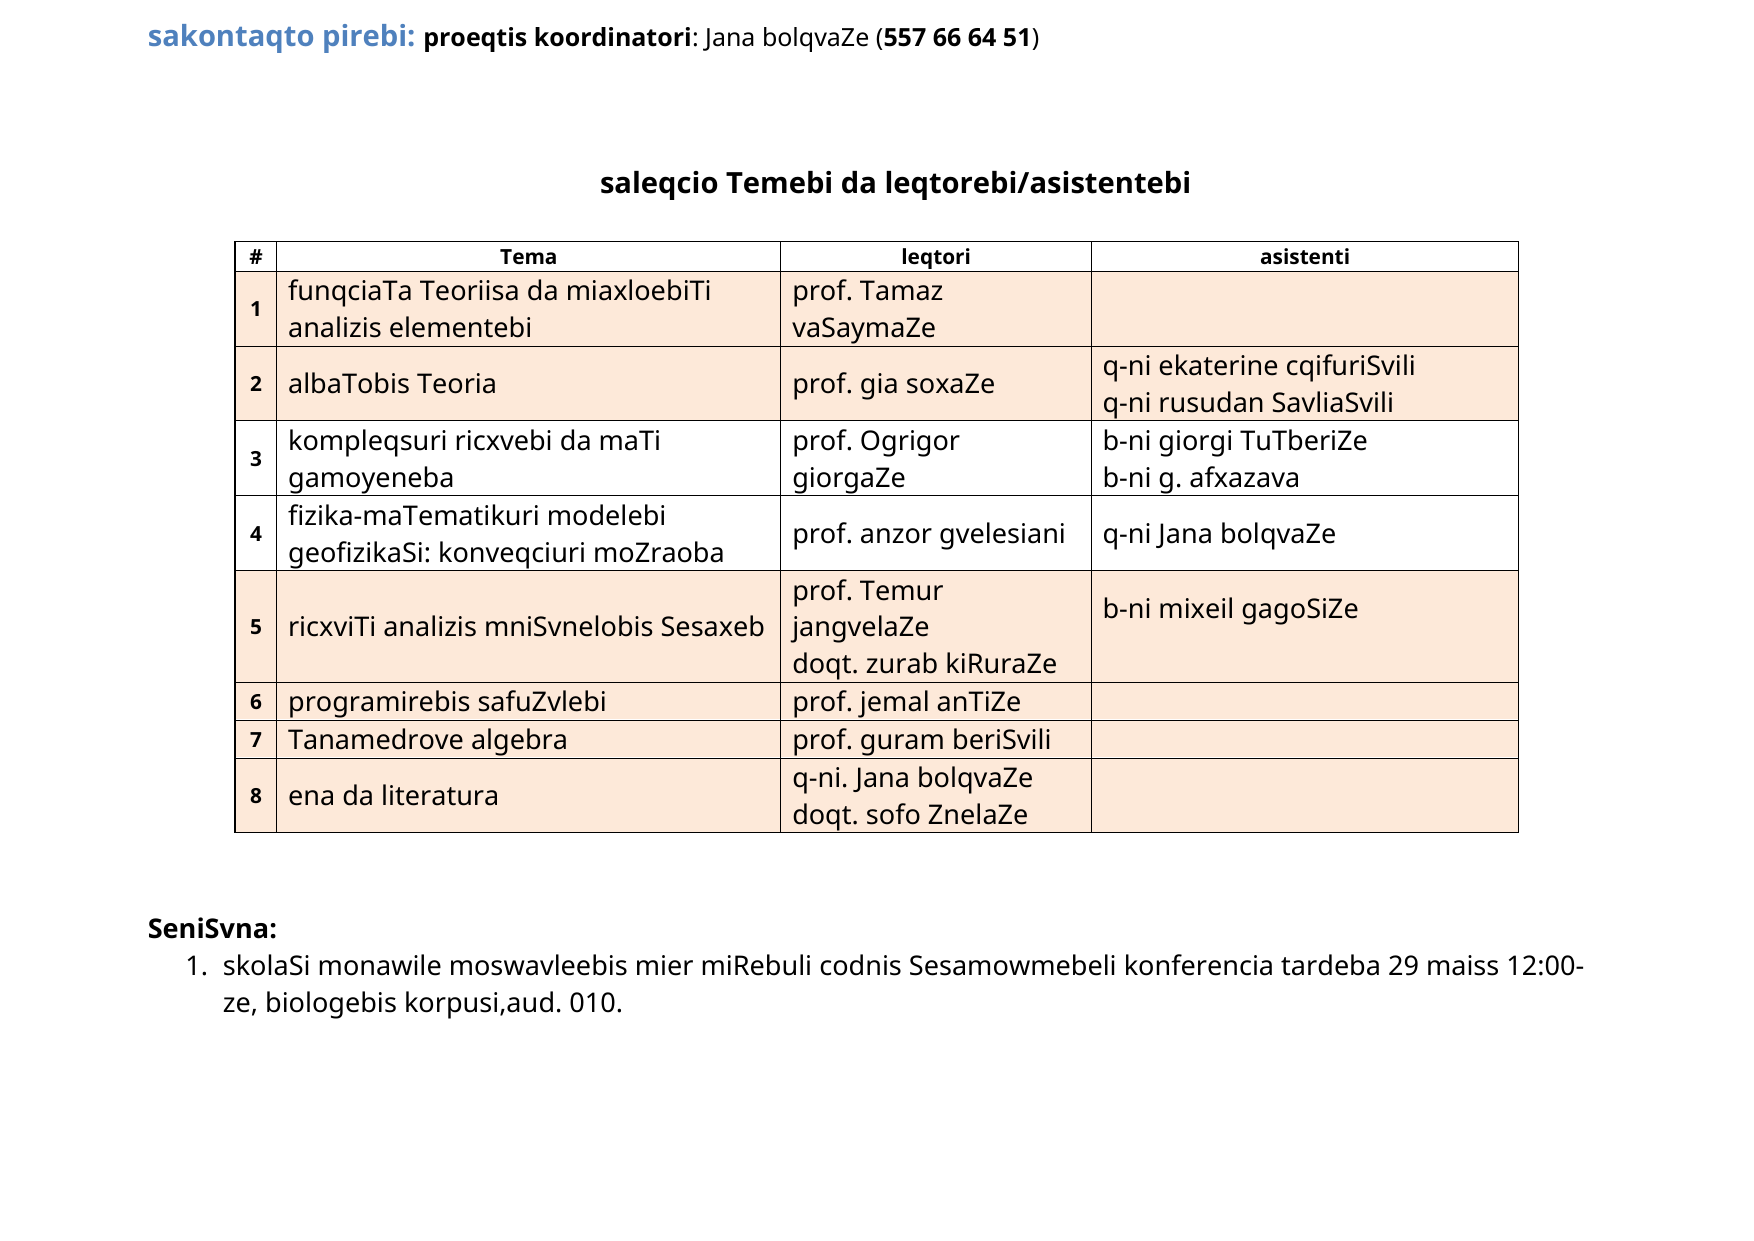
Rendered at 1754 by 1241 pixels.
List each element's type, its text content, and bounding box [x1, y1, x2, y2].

table_header leqtori [781, 242, 1091, 271]
table_cell funqciaTa Teoriisa da miaxloebiTi analizis elementebi [277, 272, 780, 346]
table_header asistenti [1092, 242, 1518, 271]
text SeniSvna: [59, 910, 1606, 947]
table_cell prof. Ogrigor giorgaZe [781, 421, 1091, 495]
table_cell ricxviTi analizis mniSvnelobis Sesaxeb [277, 571, 780, 682]
table_cell programirebis safuZvlebi [277, 683, 780, 719]
table_cell [1092, 721, 1518, 757]
table_cell prof. anzor gvelesiani [781, 496, 1091, 570]
table_cell [1092, 683, 1518, 719]
text saleqcio Temebi da leqtorebi/asistentebi [185, 162, 1606, 202]
table_cell prof. jemal anTiZe [781, 683, 1091, 719]
table_cell 5 [236, 571, 276, 682]
table_cell albaTobis Teoria [277, 347, 780, 420]
table_cell q-ni ekaterine cqifuriSvili q-ni rusudan SavliaSvili [1092, 347, 1518, 420]
table_cell 6 [236, 683, 276, 719]
table_cell Tanamedrove algebra [277, 721, 780, 757]
table_cell b-ni giorgi TuTberiZe b-ni g. afxazava [1092, 421, 1518, 495]
table_cell q-ni. Jana bolqvaZe doqt. sofo ZnelaZe [781, 759, 1091, 832]
table_cell 7 [236, 721, 276, 757]
table_header Tema [277, 242, 780, 271]
table_cell 2 [236, 347, 276, 420]
table_header # [236, 242, 276, 271]
table_cell kompleqsuri ricxvebi da maTi gamoyeneba [277, 421, 780, 495]
table_cell prof. Tamaz vaSaymaZe [781, 272, 1091, 346]
table_cell ena da literatura [277, 759, 780, 832]
table_cell fizika-maTematikuri modelebi geofizikaSi: konveqciuri moZraoba [277, 496, 780, 570]
list skolaSi monawile moswavleebis mier miRebuli codnis Sesamowmebeli konferencia tardeba 29 maiss 12:00-ze, biologebis korpusi,aud. 010. [185, 947, 1606, 1020]
table_cell b-ni mixeil gagoSiZe [1092, 571, 1518, 682]
table_cell [1092, 759, 1518, 832]
table_cell 8 [236, 759, 276, 832]
table_cell prof. guram beriSvili [781, 721, 1091, 757]
table_cell [1092, 272, 1518, 346]
table_cell q-ni Jana bolqvaZe [1092, 496, 1518, 570]
table_cell 4 [236, 496, 276, 570]
text sakontaqto pirebi: proeqtis koordinatori: Jana bolqvaZe (557 66 64 51) [148, 15, 1606, 54]
table_cell prof. gia soxaZe [781, 347, 1091, 420]
table_cell 3 [236, 421, 276, 495]
table_cell prof. Temur jangvelaZe doqt. zurab kiRuraZe [781, 571, 1091, 682]
table_cell 1 [236, 272, 276, 346]
